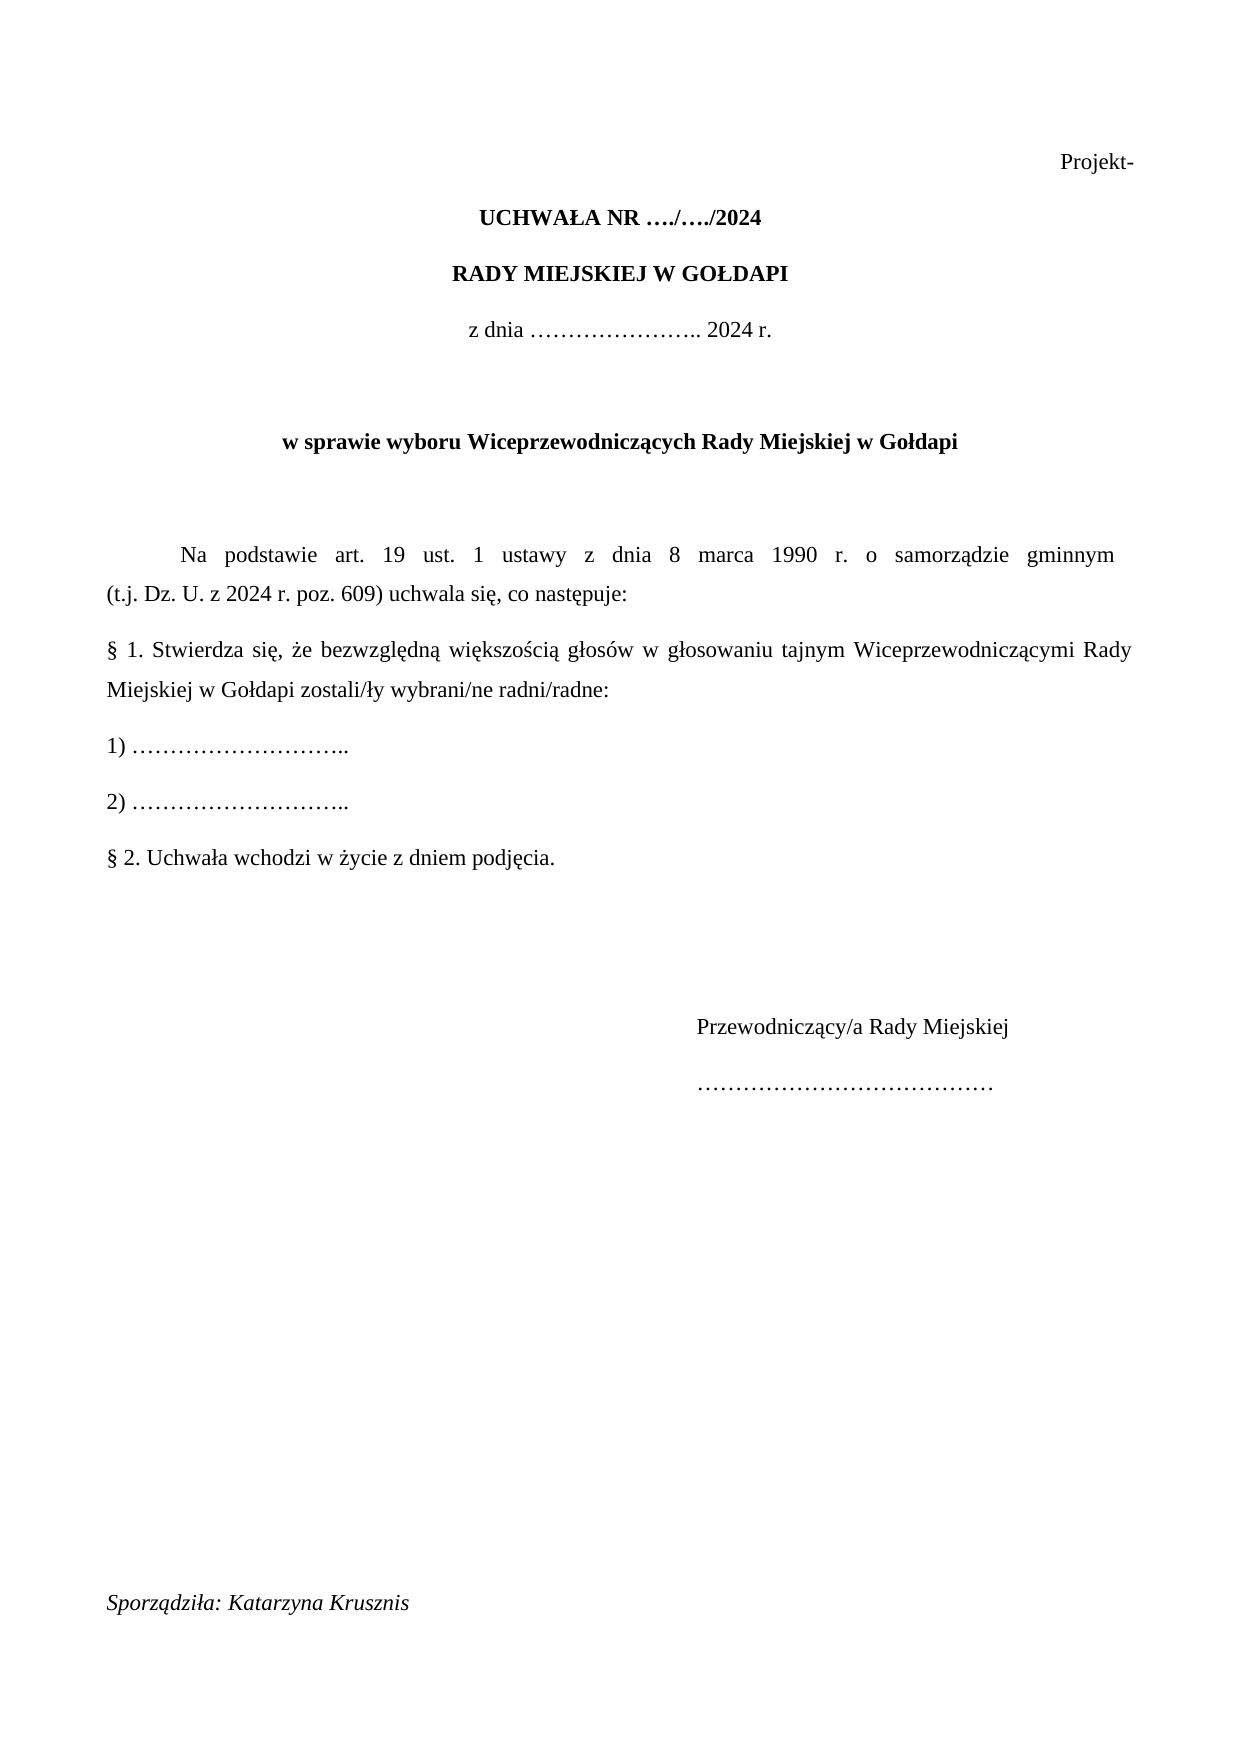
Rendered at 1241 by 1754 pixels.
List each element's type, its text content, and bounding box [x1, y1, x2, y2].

text ………………………………… [106, 1069, 1134, 1095]
text Sporządziła: Katarzyna Krusznis [106, 1588, 1134, 1615]
text § 2. Uchwała wchodzi w życie z dniem podjęcia. [106, 844, 1134, 871]
text 1) ……………………….. [106, 732, 1134, 758]
text z dnia ………………….. 2024 r. [106, 316, 1134, 342]
text § 1. Stwierdza się, że bezwzględną większością głosów w głosowaniu tajnym Wiceprzewodniczącymi Rady Miejskiej w Gołdapi zostali/ły wybrani/ne radni/radne: [106, 636, 1134, 702]
text RADY MIEJSKIEJ W GOŁDAPI [106, 260, 1134, 286]
text Przewodniczący/a Rady Miejskiej [623, 1013, 1134, 1039]
text UCHWAŁA NR …./…./2024 [106, 204, 1134, 230]
text w sprawie wyboru Wiceprzewodniczących Rady Miejskiej w Gołdapi [106, 428, 1134, 455]
text Projekt- [106, 148, 1134, 174]
text 2) ……………………….. [106, 788, 1134, 814]
text Na podstawie art. 19 ust. 1 ustawy z dnia 8 marca 1990 r. o samorządzie gminnym (t.j. Dz. U. z 2024 r. poz. 609) uchwala się, co następuje: [106, 541, 1134, 607]
